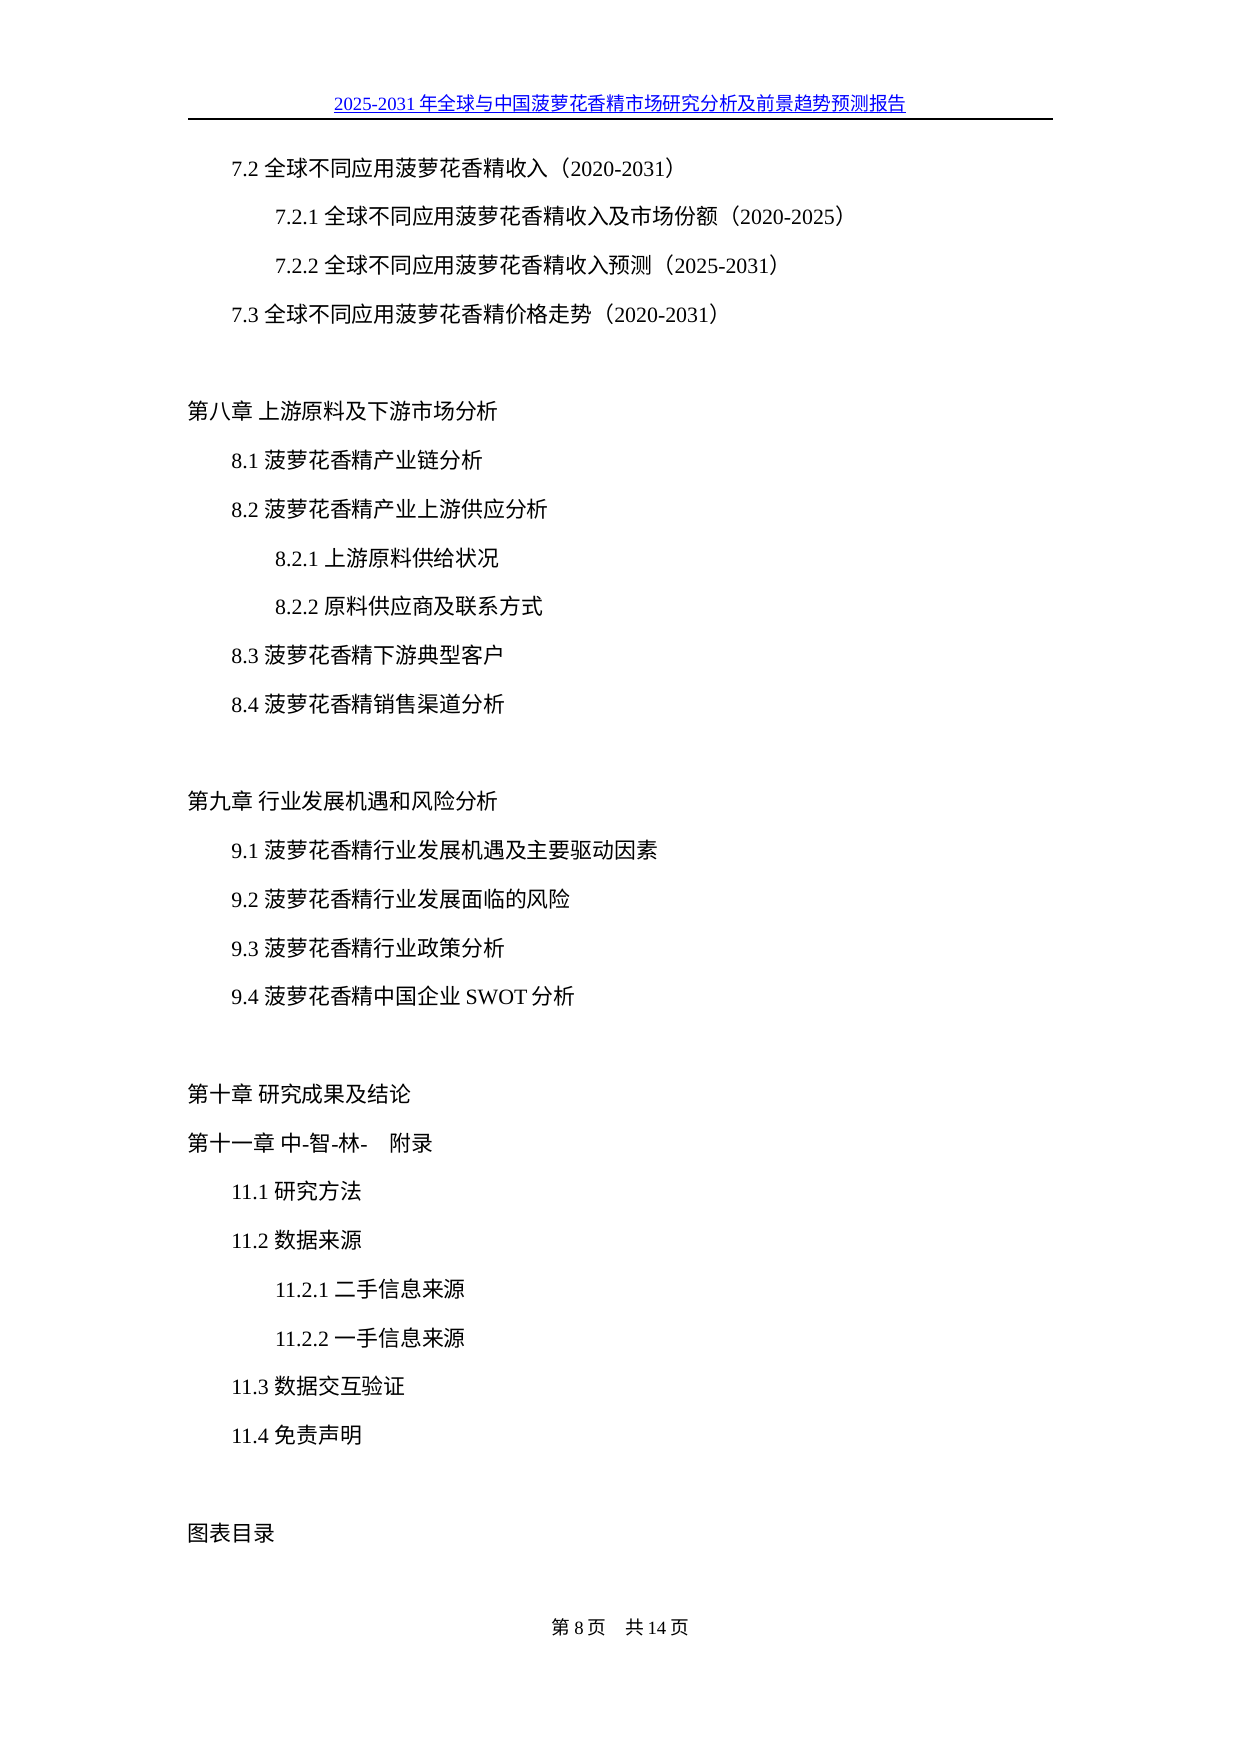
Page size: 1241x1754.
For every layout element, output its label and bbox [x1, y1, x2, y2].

text [187, 150, 1053, 1548]
